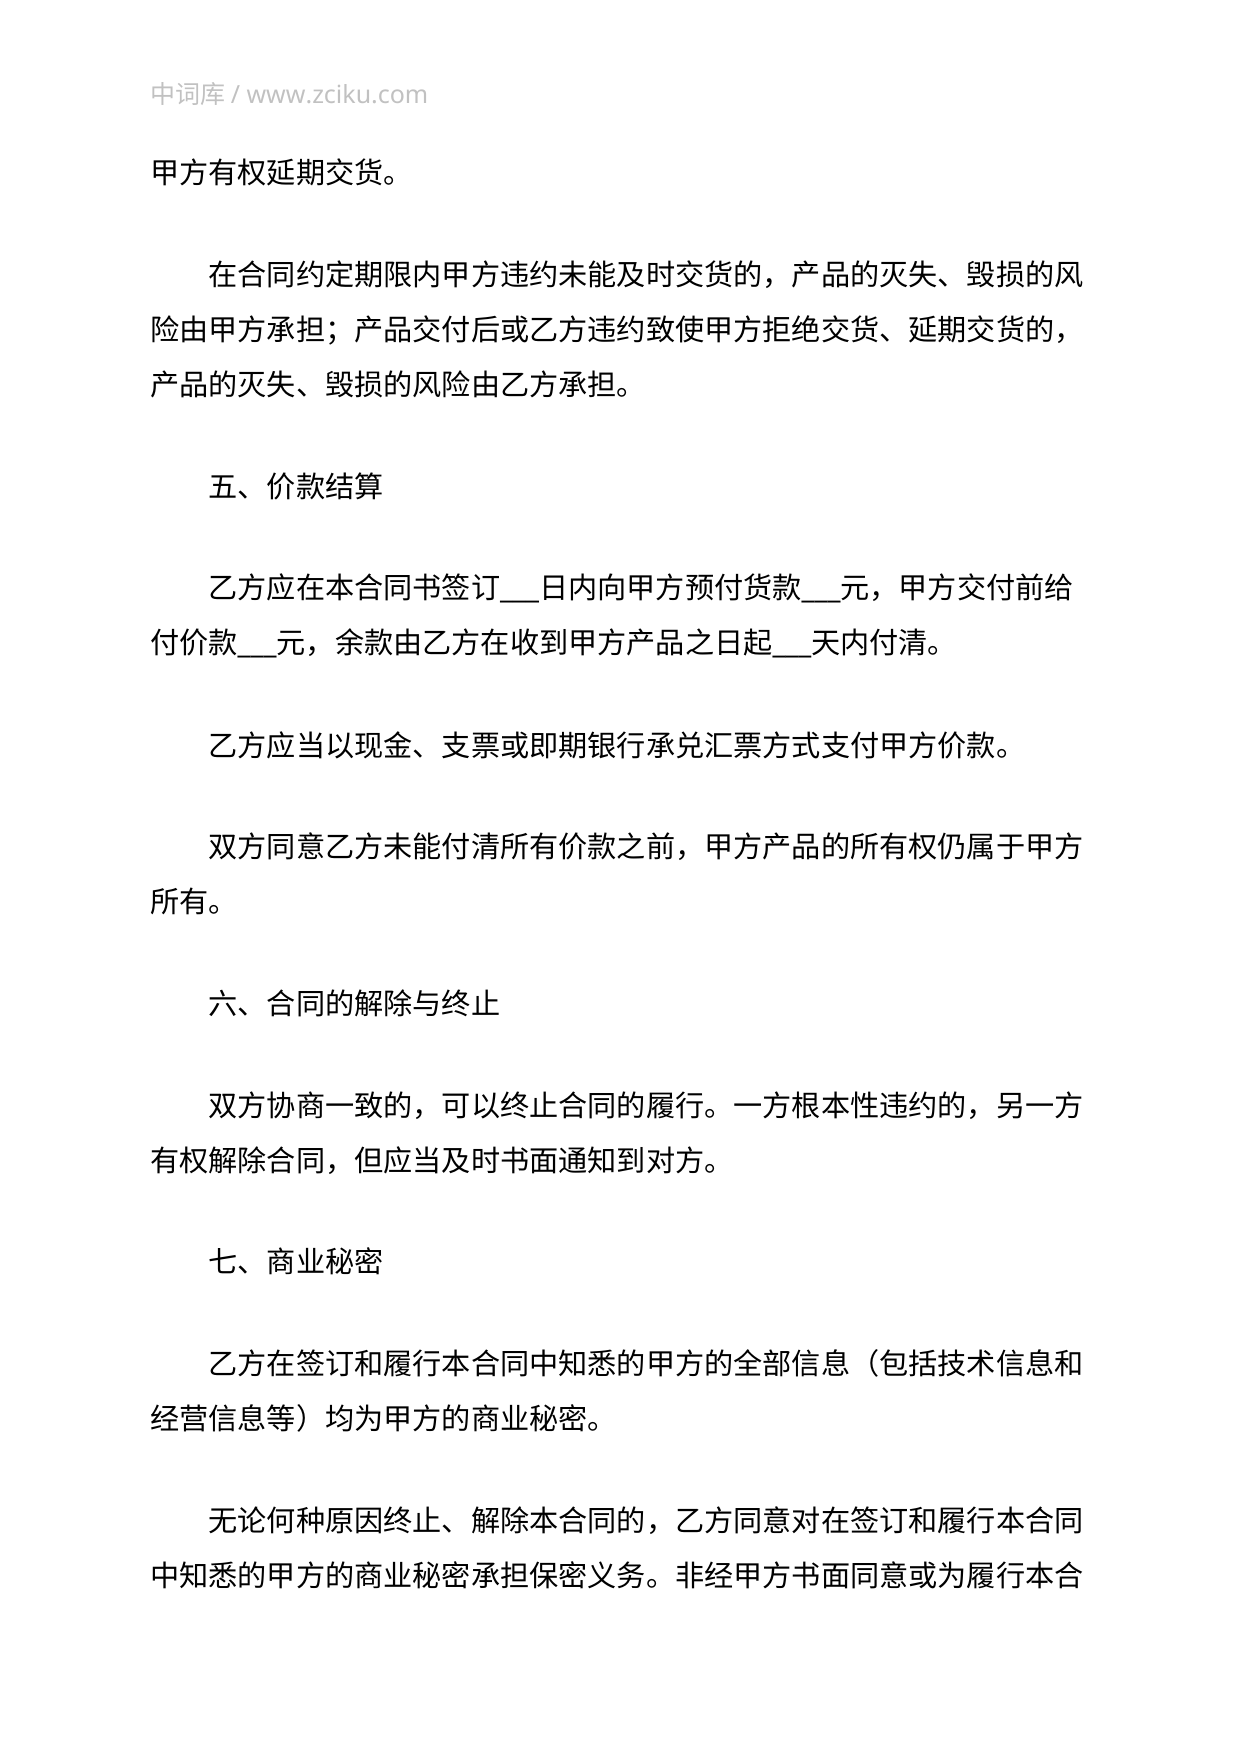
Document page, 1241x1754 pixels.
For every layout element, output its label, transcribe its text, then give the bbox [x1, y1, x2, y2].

text 乙方应在本合同书签订___日内向甲方预付货款___元，甲方交付前给付价款___元，余款由乙方在收到甲方产品之日起___天内付清。 [150, 565, 1090, 662]
text 双方协商一致的，可以终止合同的履行。一方根本性违约的，另一方有权解除合同，但应当及时书面通知到对方。 [150, 1082, 1090, 1179]
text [150, 150, 1090, 192]
text 六、合同的解除与终止 [150, 981, 1090, 1023]
text 乙方应当以现金、支票或即期银行承兑汇票方式支付甲方价款。 [150, 722, 1090, 764]
text 在合同约定期限内甲方违约未能及时交货的，产品的灭失、毁损的风险由甲方承担；产品交付后或乙方违约致使甲方拒绝交货、延期交货的，产品的灭失、毁损的风险由乙方承担。 [150, 252, 1090, 404]
text 七、商业秘密 [150, 1239, 1090, 1281]
text 乙方在签订和履行本合同中知悉的甲方的全部信息（包括技术信息和经营信息等）均为甲方的商业秘密。 [150, 1341, 1090, 1438]
text 双方同意乙方未能付清所有价款之前，甲方产品的所有权仍属于甲方所有。 [150, 824, 1090, 921]
text 五、价款结算 [150, 463, 1090, 506]
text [150, 1497, 1090, 1594]
